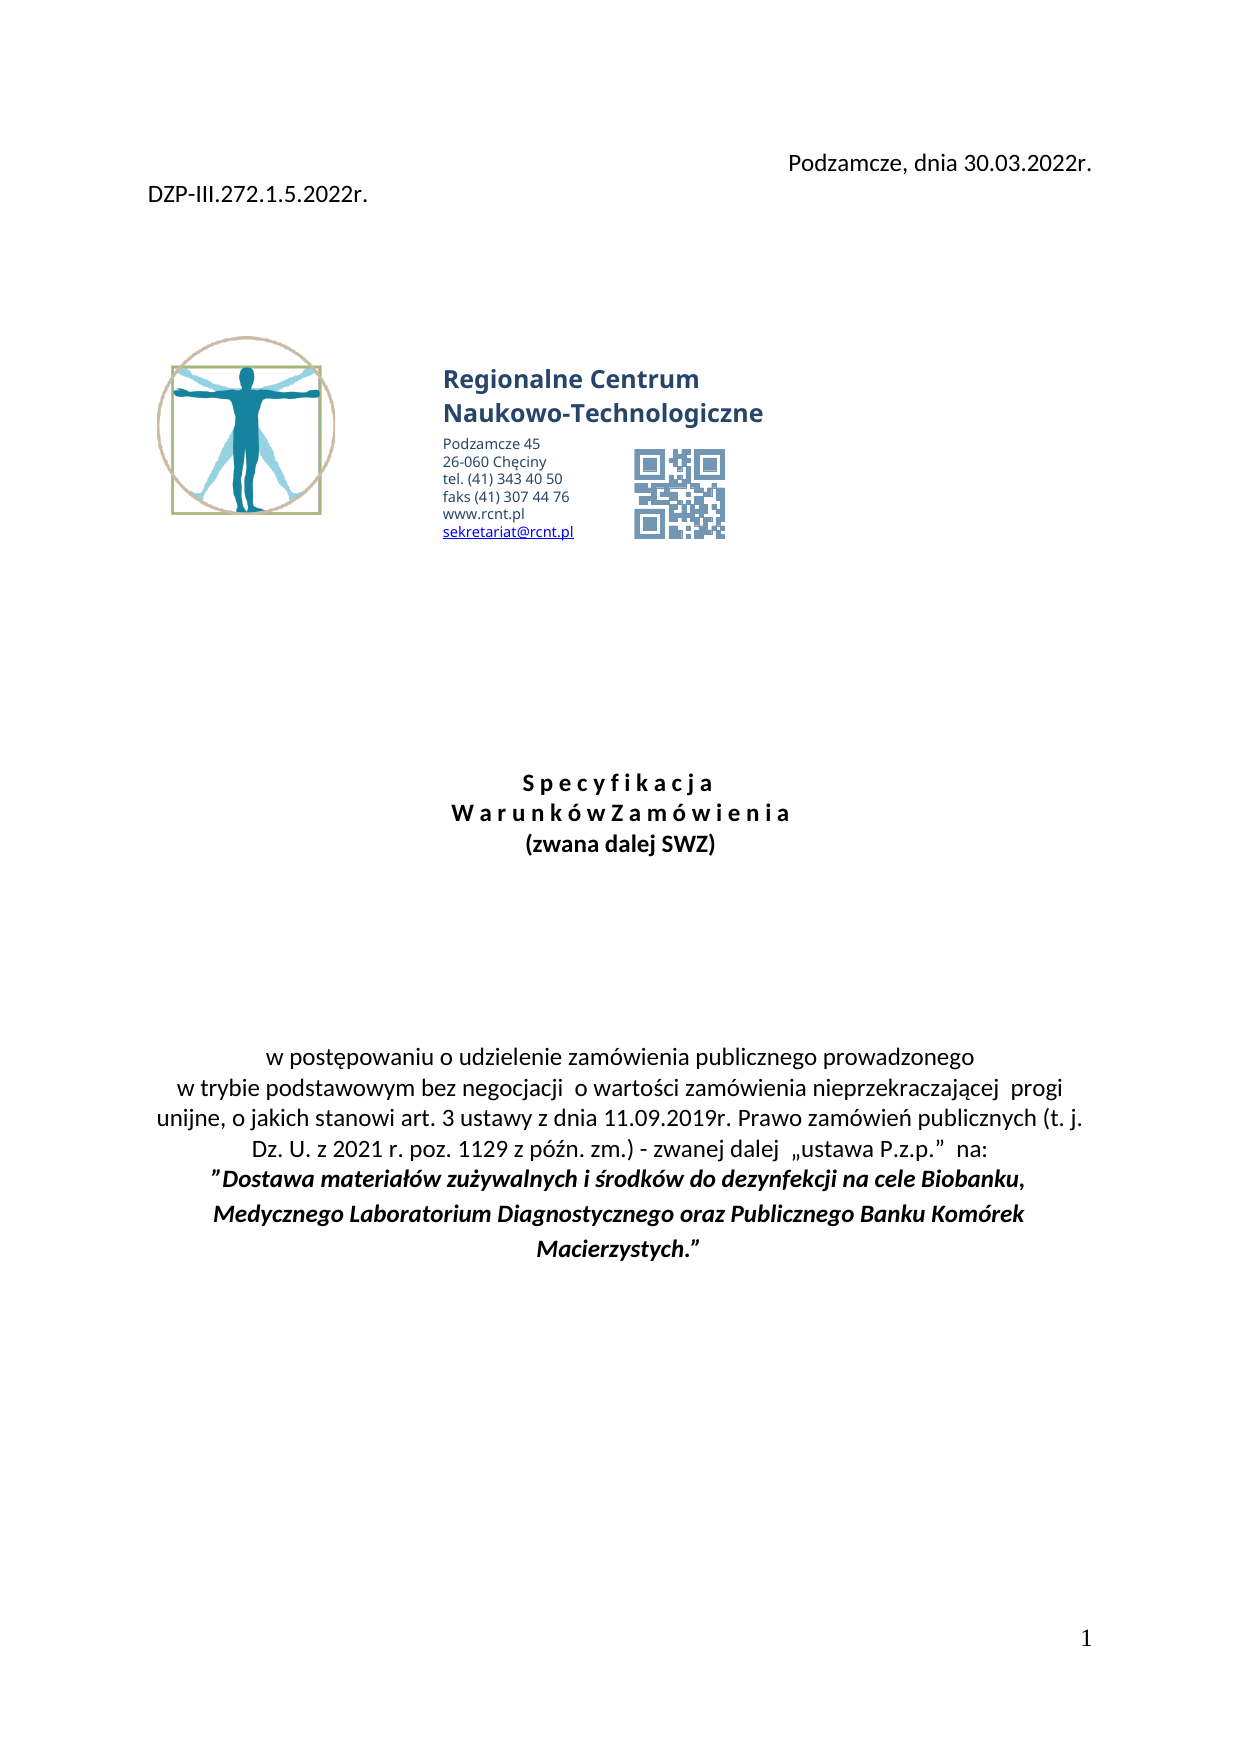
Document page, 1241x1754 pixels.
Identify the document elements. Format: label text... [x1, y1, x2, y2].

picture [157, 336, 336, 515]
text ”Dostawa materiałów zużywalnych i środków do dezynfekcji na cele Biobanku, Medycznego Laboratorium Diagnostycznego oraz Publicznego Banku Komórek Macierzystych.” [148, 1163, 1093, 1264]
title S p e c y f i k a c j a W a r u n k ó w Z a m ó w i e n i a (zwana dalej SWZ) [148, 767, 1093, 858]
title DZP-III.272.1.5.2022r. [148, 178, 1093, 209]
title w postępowaniu o udzielenie zamówienia publicznego prowadzonego [148, 1041, 1093, 1072]
text Podzamcze 45 26-060 Chęciny tel. (41) 343 40 50 faks (41) 307 44 76 www.rcnt.pl sekretariat@rcnt.pl [443, 436, 1093, 541]
text Podzamcze, dnia 30.03.2022r. [148, 148, 1093, 178]
text Regionalne Centrum Naukowo-Technologiczne [443, 361, 1093, 429]
title w trybie podstawowym bez negocjacji o wartości zamówienia nieprzekraczającej progi unijne, o jakich stanowi art. 3 ustawy z dnia 11.09.2019r. Prawo zamówień publicznych (t. j. Dz. U. z 2021 r. poz. 1129 z późn. zm.) - zwanej dalej „ustawa P.z.p.” na: [148, 1072, 1093, 1163]
